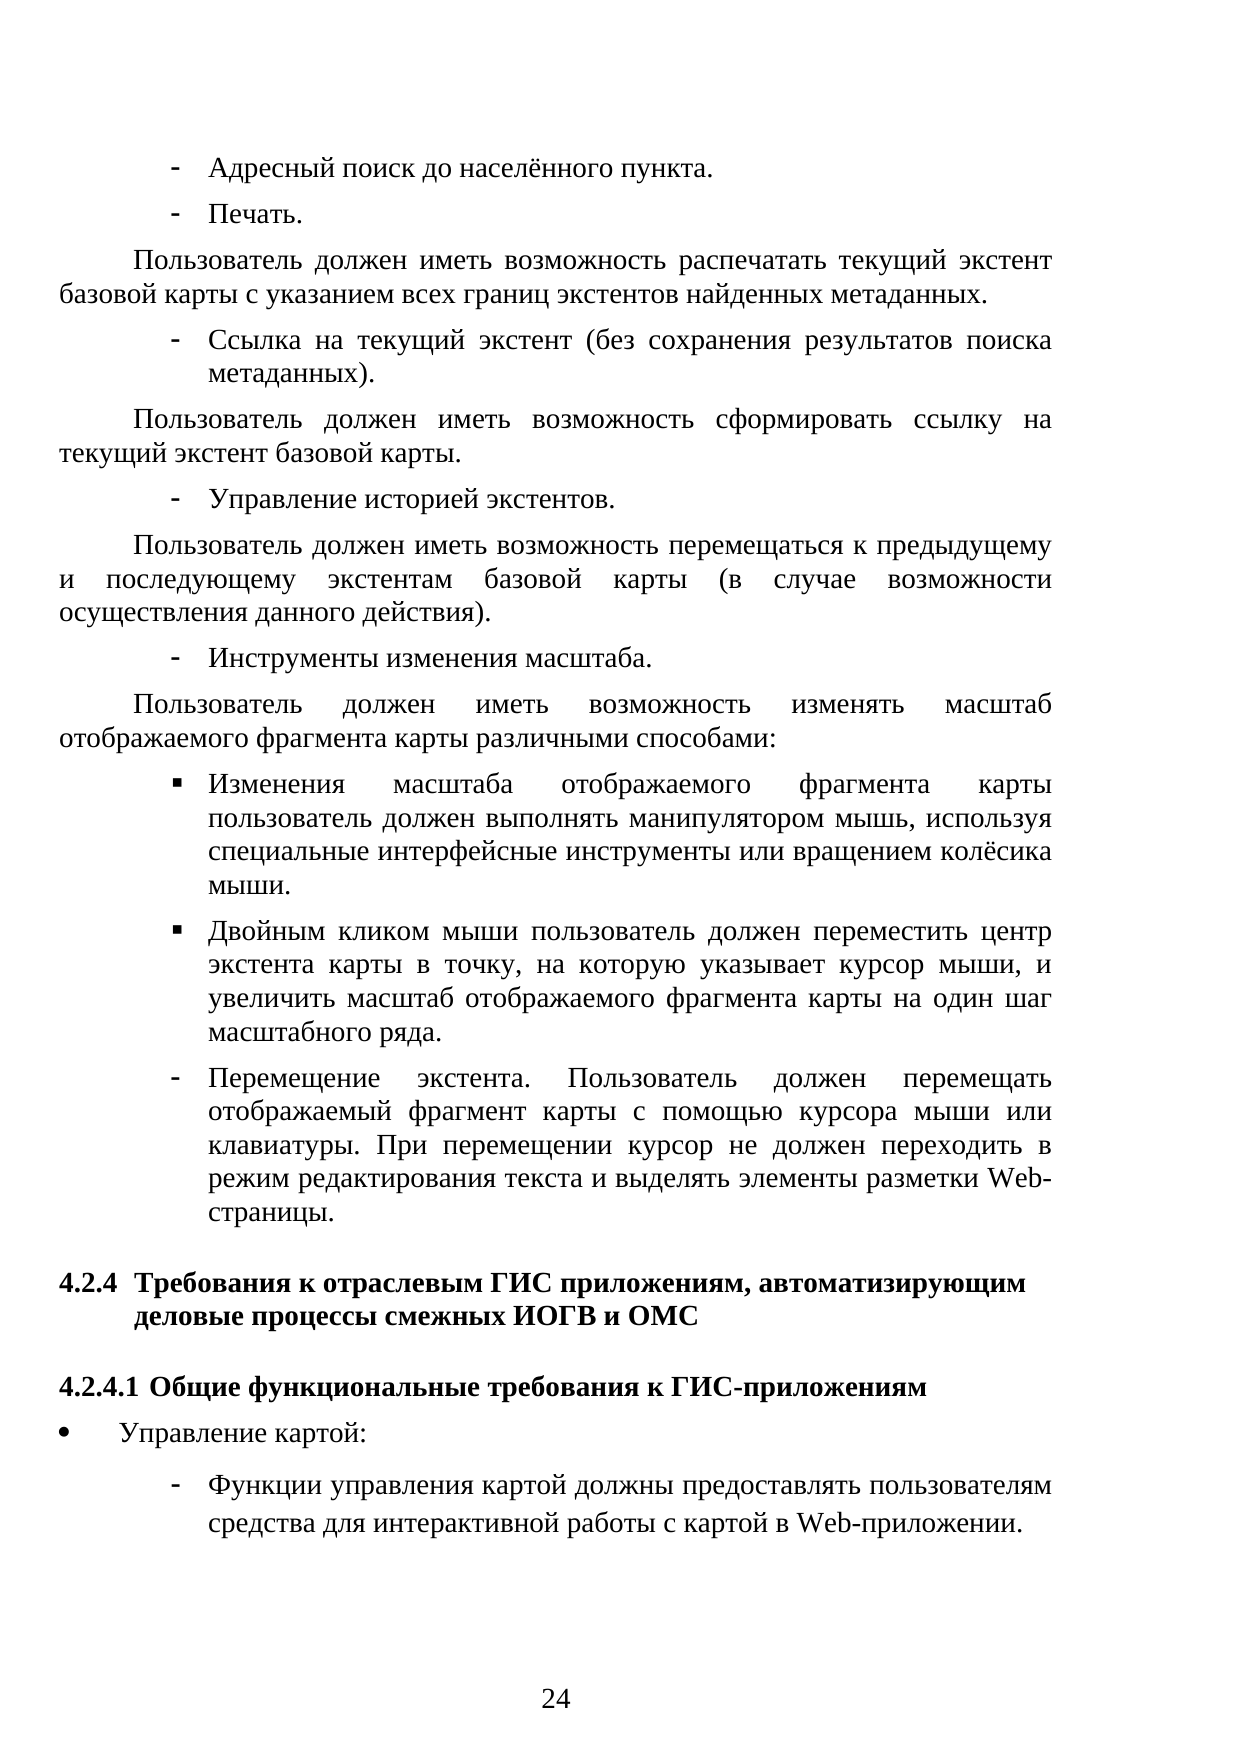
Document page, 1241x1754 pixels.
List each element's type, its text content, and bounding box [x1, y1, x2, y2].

list Печать. [170, 196, 1053, 230]
list Управление картой: [59, 1416, 1053, 1449]
list Двойным кликом мыши пользователь должен переместить центр экстента карты в точку, на которую указывает курсор мыши, и увеличить масштаб отображаемого фрагмента карты на один шаг масштабного ряда. [170, 913, 1053, 1047]
text Пользователь должен иметь возможность сформировать ссылку на текущий экстент базовой карты. [59, 402, 1053, 469]
list Адресный поиск до населённого пункта. [170, 150, 1053, 184]
list Перемещение экстента. Пользователь должен перемещать отображаемый фрагмент карты с помощью курсора мыши или клавиатуры. При перемещении курсор не должен переходить в режим редактирования текста и выделять элементы разметки Web-страницы. [170, 1060, 1053, 1227]
list Функции управления картой должны предоставлять пользователям средства для интерактивной работы с картой в Web-приложении. [171, 1467, 1053, 1539]
subtitle Общие функциональные требования к ГИС-приложениям [59, 1369, 1053, 1403]
list Инструменты изменения масштаба. [170, 640, 1053, 674]
text Пользователь должен иметь возможность изменять масштаб отображаемого фрагмента карты различными способами: [59, 687, 1053, 754]
subtitle Требования к отраслевым ГИС приложениям, автоматизирующим деловые процессы смежных ИОГВ и ОМС [59, 1265, 1053, 1332]
list Управление историей экстентов. [170, 481, 1053, 515]
list Ссылка на текущий экстент (без сохранения результатов поиска метаданных). [170, 322, 1053, 389]
text Пользователь должен иметь возможность перемещаться к предыдущему и последующему экстентам базовой карты (в случае возможности осуществления данного действия). [59, 527, 1053, 628]
list Изменения масштаба отображаемого фрагмента карты пользователь должен выполнять манипулятором мышь, используя специальные интерфейсные инструменты или вращением колёсика мыши. [170, 766, 1053, 900]
text Пользователь должен иметь возможность распечатать текущий экстент базовой карты с указанием всех границ экстентов найденных метаданных. [59, 242, 1053, 309]
